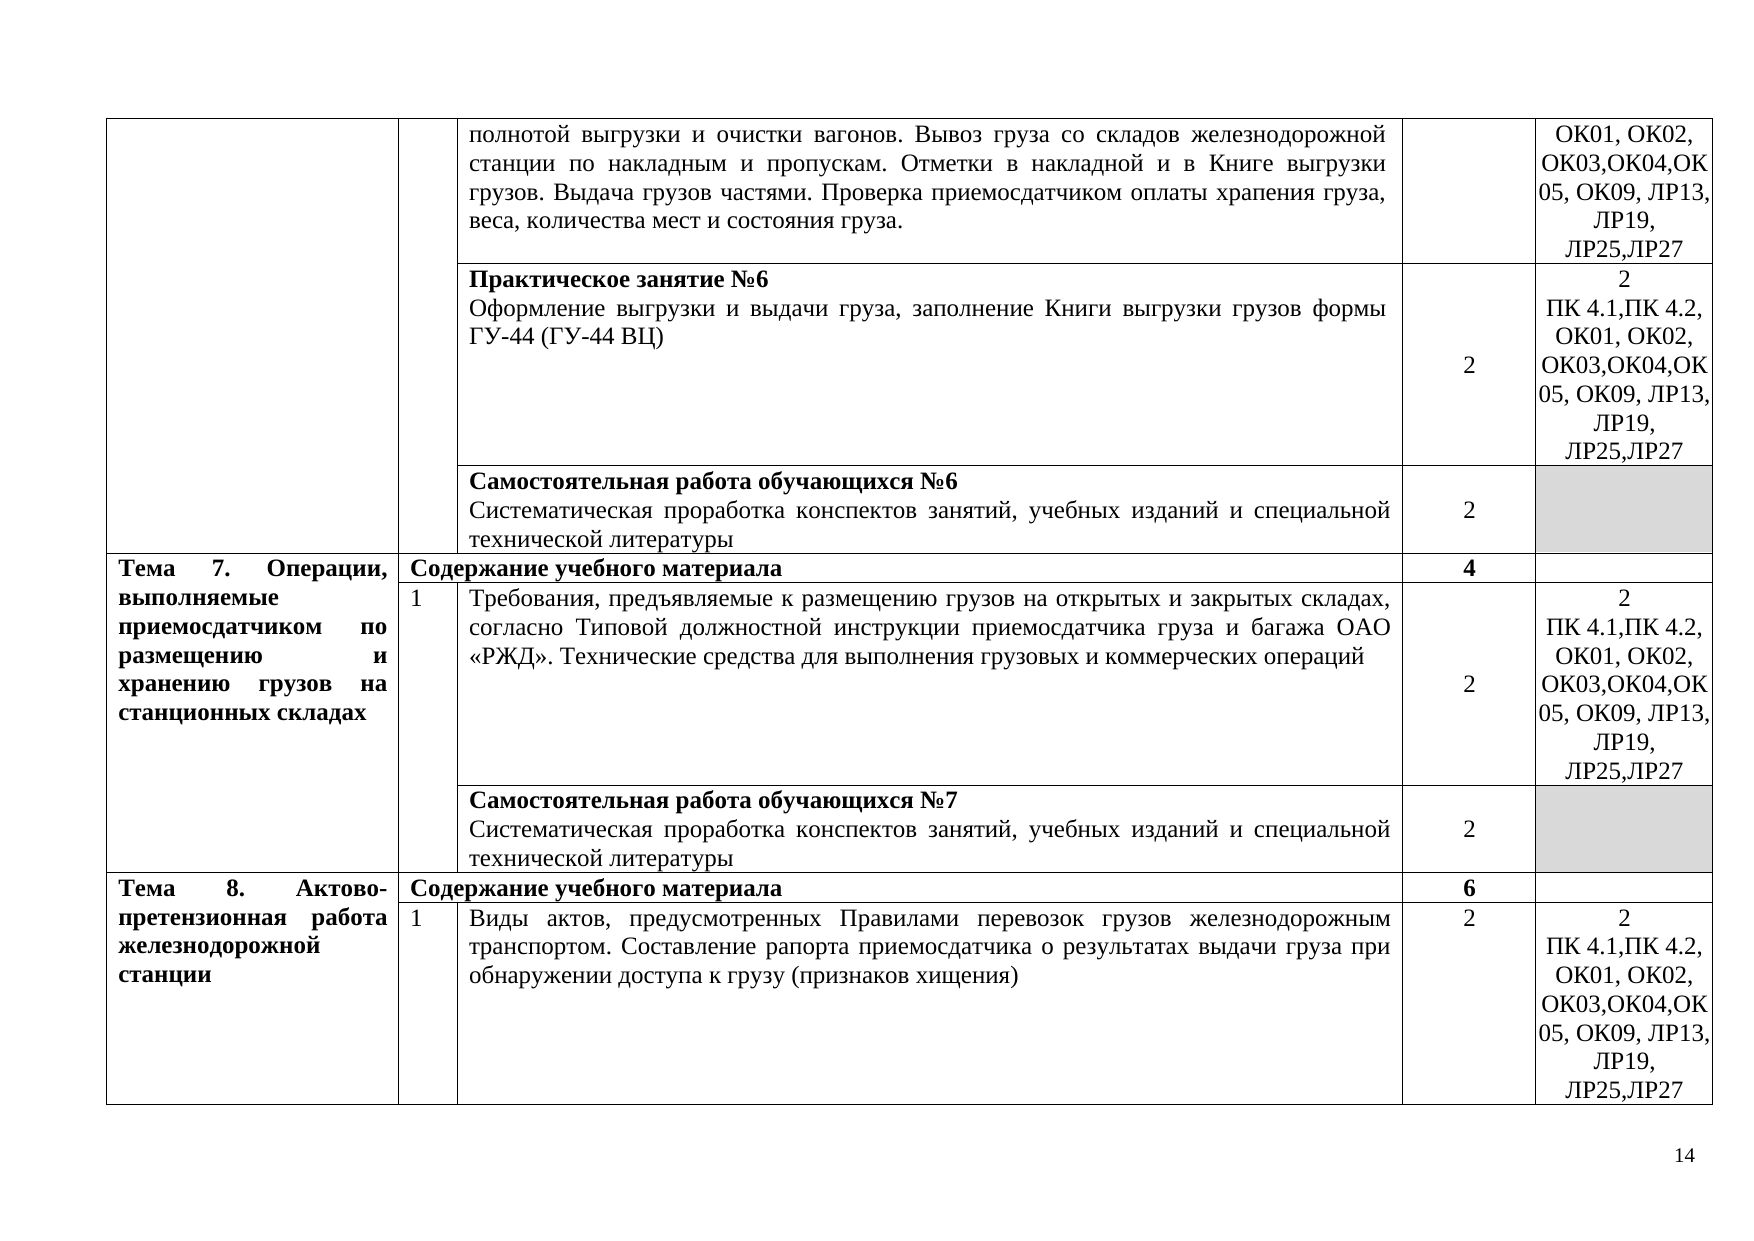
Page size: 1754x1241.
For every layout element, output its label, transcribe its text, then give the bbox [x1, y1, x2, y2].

table_cell 2 ПК 4.1,ПК 4.2, ОК01, ОК02, ОК03,ОК04,ОК 05, ОК09, ЛР13, ЛР19, ЛР25,ЛР27 [1536, 641, 1712, 784]
table_cell [1536, 466, 1712, 552]
table_cell Тема 7. Операции, выполняемые приемосдатчиком по размещению и хранению грузов на станционных складах [107, 554, 398, 872]
table_cell 2 [1403, 903, 1535, 1104]
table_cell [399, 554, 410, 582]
table_cell 2 ПК 4.1,ПК 4.2, ОК01, ОК02, ОК03,ОК04,ОК 05, ОК09, ЛР13, ЛР19, ЛР25,ЛР27 [1536, 583, 1712, 612]
table_cell 2 [1403, 264, 1535, 465]
table_cell Самостоятельная работа обучающихся №6 Систематическая проработка конспектов занятий, учебных изданий и специальной технической литературы [458, 466, 1402, 552]
table_cell [1536, 554, 1712, 582]
table_cell 2 [1403, 583, 1535, 784]
table_cell 2 [399, 119, 457, 552]
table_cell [1536, 960, 1712, 1104]
table_cell 4 [1403, 554, 1535, 582]
table_cell Содержание учебного материала [399, 873, 1402, 902]
table_cell 2 ПК 4.1,ПК 4.2, ОК01, ОК02, ОК03,ОК04,ОК 05, ОК09, ЛР13, ЛР19, ЛР25,ЛР27 [1536, 321, 1712, 465]
table_cell 2 ПК 4.1,ПК 4.2, ОК01, ОК02, ОК03,ОК04,ОК 05, ОК09, ЛР13, ЛР19, ЛР25,ЛР27 [1536, 264, 1712, 293]
table_cell 2 [1403, 466, 1535, 552]
table_cell [1536, 786, 1712, 872]
table_cell Требования, предъявляемые к размещению грузов на открытых и закрытых складах, согласно Типовой должностной инструкции приемосдатчика груза и багажа ОАО «РЖД». Технические средства для выполнения грузовых и коммерческих операций [458, 583, 1402, 784]
table_cell 1 [399, 583, 457, 872]
table_cell 1 [399, 903, 457, 1104]
table_cell Тема 8. Актово-претензионная работа железнодорожной станции [107, 873, 398, 1104]
table_cell [1536, 873, 1712, 902]
table_cell Самостоятельная работа обучающихся №7 Систематическая проработка конспектов занятий, учебных изданий и специальной технической литературы [458, 786, 1402, 872]
table_cell 6 [1403, 873, 1535, 902]
table_cell Виды актов, предусмотренных Правилами перевозок грузов железнодорожным транспортом. Составление рапорта приемосдатчика о результатах выдачи груза при обнаружении доступа к грузу (признаков хищения) [458, 903, 1402, 1104]
table_cell 2 [1403, 786, 1535, 872]
table_cell Практическое занятие №6 Оформление выгрузки и выдачи груза, заполнение Книги выгрузки грузов формы ГУ-44 (ГУ-44 ВЦ) [458, 264, 1402, 465]
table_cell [1536, 903, 1712, 931]
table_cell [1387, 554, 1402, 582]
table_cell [1536, 119, 1712, 263]
table_cell 2 [1403, 119, 1535, 263]
